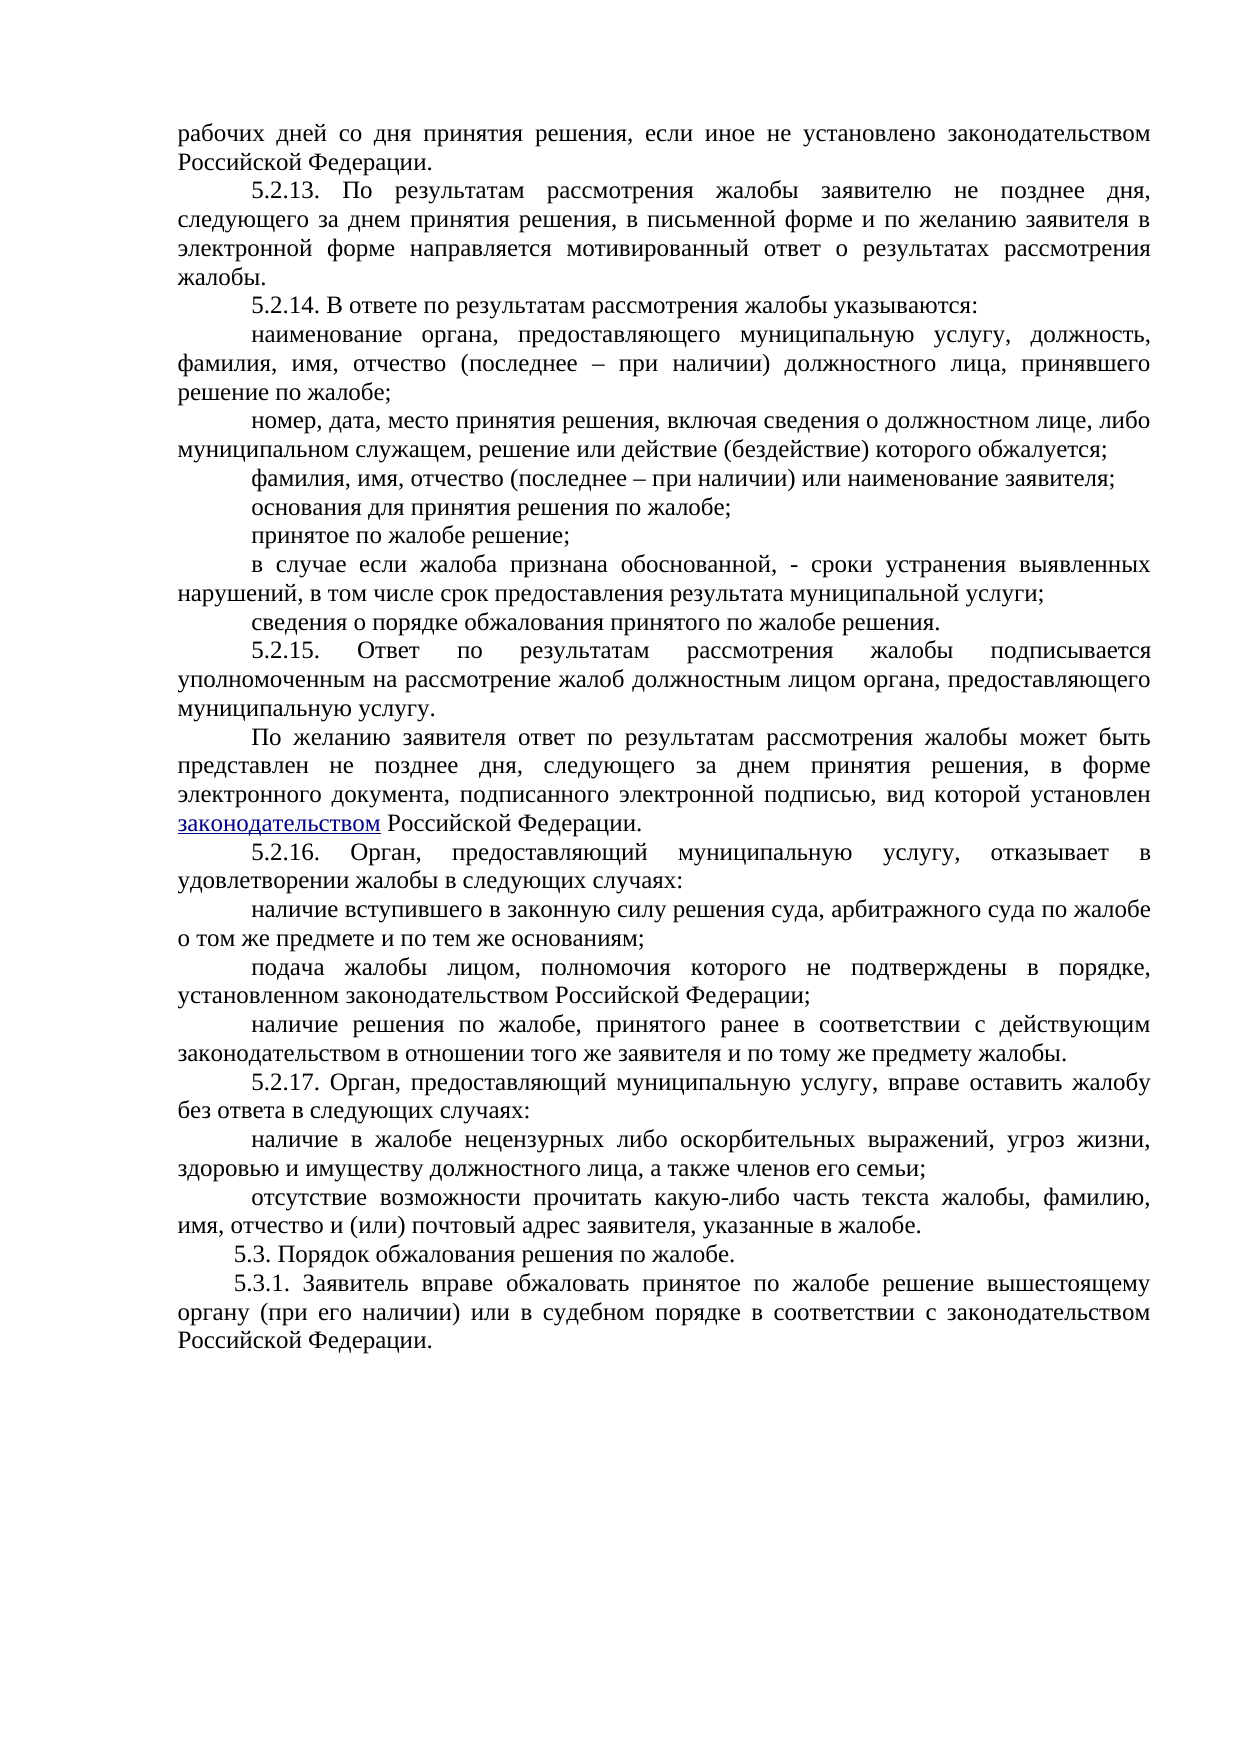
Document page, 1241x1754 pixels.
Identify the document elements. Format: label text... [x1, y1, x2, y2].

text наличие вступившего в законную силу решения суда, арбитражного суда по жалобе о том же предмете и по тем же основаниям; [177, 894, 1152, 952]
text наличие решения по жалобе, принятого ранее в соответствии с действующим законодательством в отношении того же заявителя и по тому же предмету жалобы. [177, 1009, 1152, 1067]
text основания для принятия решения по жалобе; [177, 492, 1152, 521]
text в случае если жалоба признана обоснованной, - сроки устранения выявленных нарушений, в том числе срок предоставления результата муниципальной услуги; [177, 549, 1152, 607]
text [177, 118, 1152, 176]
text номер, дата, место принятия решения, включая сведения о должностном лице, либо муниципальном служащем, решение или действие (бездействие) которого обжалуется; [177, 406, 1152, 463]
text 5.2.17. Орган, предоставляющий муниципальную услугу, вправе оставить жалобу без ответа в следующих случаях: [177, 1067, 1152, 1124]
text 5.2.13. По результатам рассмотрения жалобы заявителю не позднее дня, следующего за днем принятия решения, в письменной форме и по желанию заявителя в электронной форме направляется мотивированный ответ о результатах рассмотрения жалобы. [177, 176, 1152, 291]
text отсутствие возможности прочитать какую-либо часть текста жалобы, фамилию, имя, отчество и (или) почтовый адрес заявителя, указанные в жалобе. [177, 1182, 1152, 1239]
text наименование органа, предоставляющего муниципальную услугу, должность, фамилия, имя, отчество (последнее – при наличии) должностного лица, принявшего решение по жалобе; [177, 319, 1152, 406]
text 5.2.16. Орган, предоставляющий муниципальную услугу, отказывает в удовлетворении жалобы в следующих случаях: [177, 837, 1152, 894]
text 5.2.14. В ответе по результатам рассмотрения жалобы указываются: [177, 291, 1152, 319]
text сведения о порядке обжалования принятого по жалобе решения. [177, 607, 1152, 636]
text наличие в жалобе нецензурных либо оскорбительных выражений, угроз жизни, здоровью и имуществу должностного лица, а также членов его семьи; [177, 1124, 1152, 1182]
text фамилия, имя, отчество (последнее – при наличии) или наименование заявителя; [177, 463, 1152, 492]
text 5.3.1. Заявитель вправе обжаловать принятое по жалобе решение вышестоящему органу (при его наличии) или в судебном порядке в соответствии с законодательством Российской Федерации. [177, 1268, 1152, 1354]
text принятое по жалобе решение; [177, 521, 1152, 549]
text По желанию заявителя ответ по результатам рассмотрения жалобы может быть представлен не позднее дня, следующего за днем принятия решения, в форме электронного документа, подписанного электронной подписью, вид которой установлен законодательством Российской Федерации. [177, 722, 1152, 837]
text подача жалобы лицом, полномочия которого не подтверждены в порядке, установленном законодательством Российской Федерации; [177, 952, 1152, 1009]
text 5.2.15. Ответ по результатам рассмотрения жалобы подписывается уполномоченным на рассмотрение жалоб должностным лицом органа, предоставляющего муниципальную услугу. [177, 636, 1152, 722]
text 5.3. Порядок обжалования решения по жалобе. [177, 1239, 1152, 1268]
